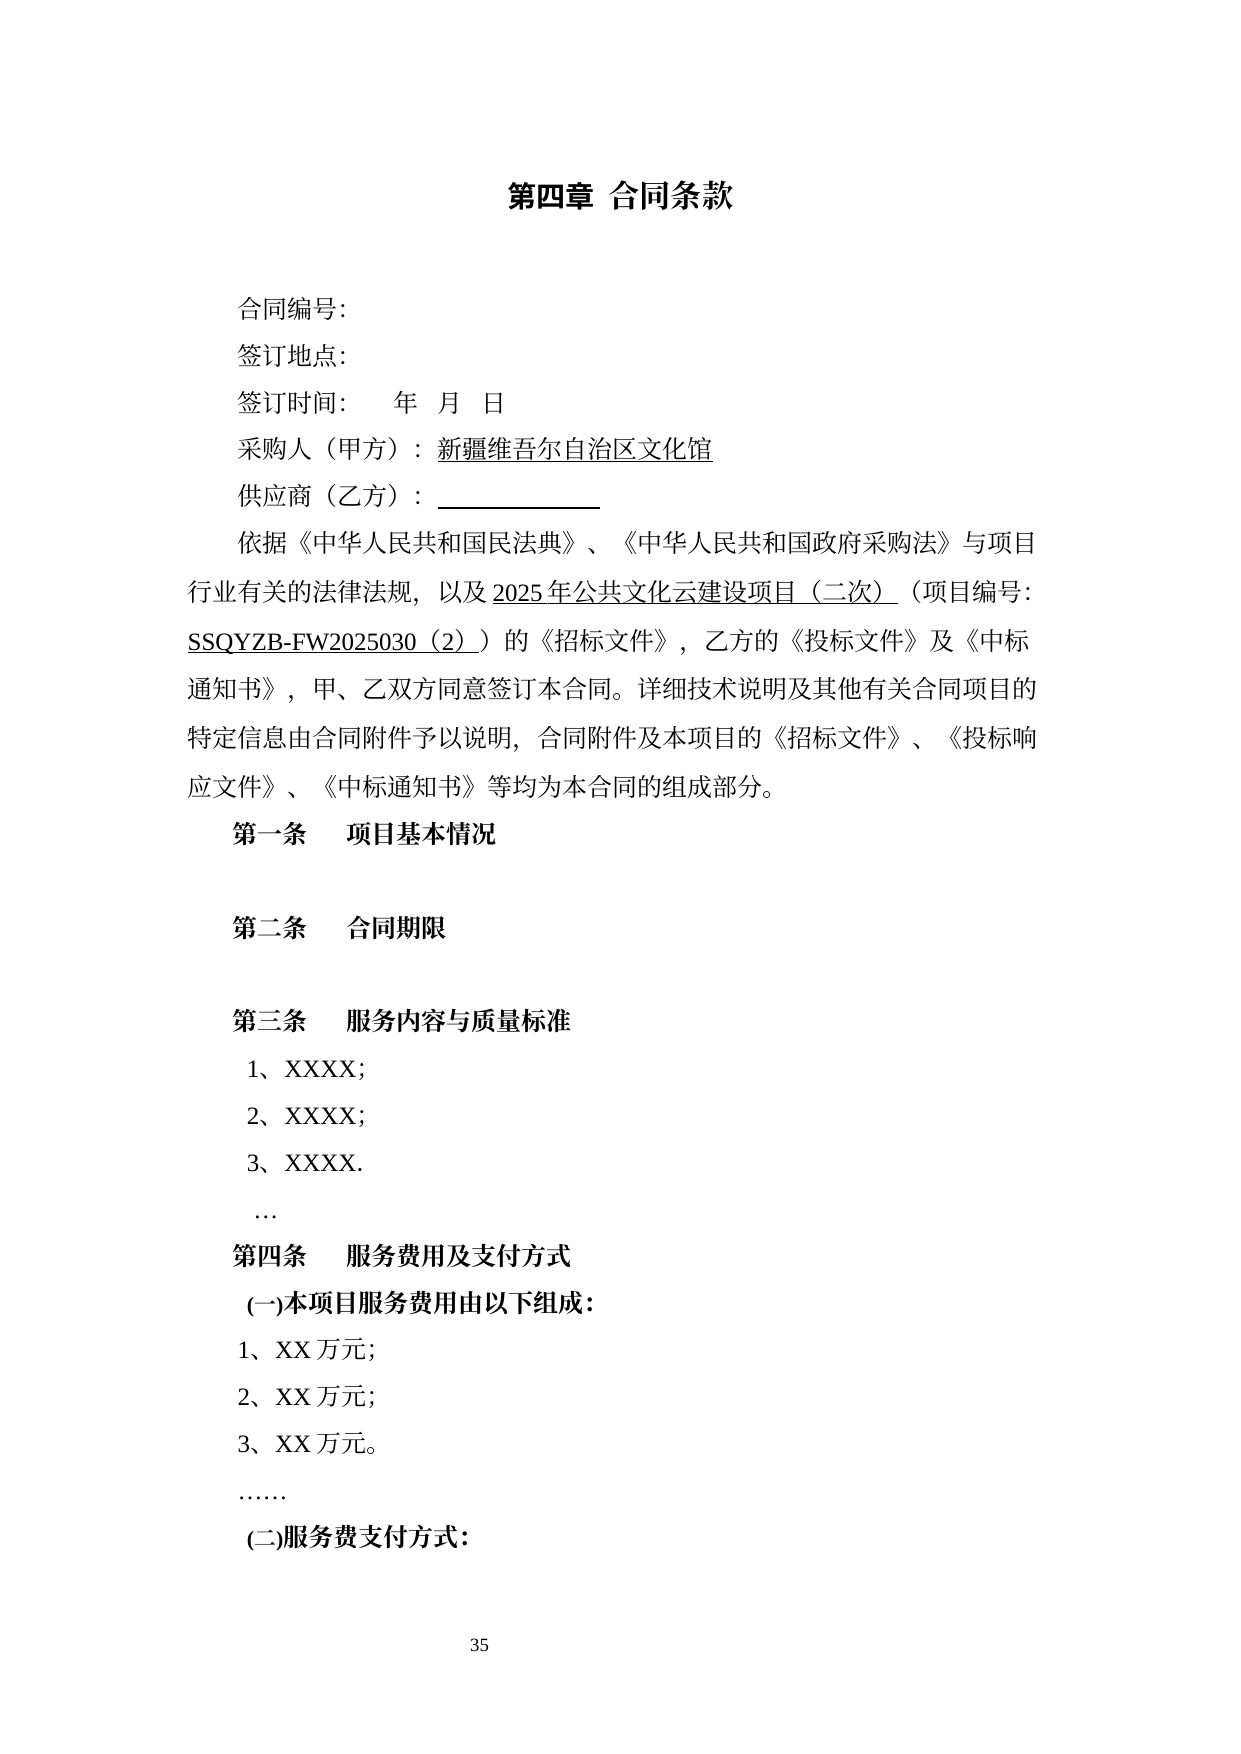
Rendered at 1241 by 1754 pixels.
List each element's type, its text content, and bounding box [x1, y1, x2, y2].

text 签订地点： [187, 340, 1053, 372]
text 合同编号： [187, 293, 1053, 326]
text 采购人（甲方）：新疆维吾尔自治区文化馆 [187, 434, 1053, 466]
list 服务内容与质量标准 [232, 1006, 1053, 1038]
text 3、XX万元。 [187, 1427, 1053, 1460]
list 服务费支付方式： [187, 1521, 1053, 1554]
list 本项目服务费用由以下组成： [187, 1287, 1053, 1319]
text 依据《中华人民共和国民法典》、《中华人民共和国政府采购法》与项目行业有关的法律法规，以及2025年公共文化云建设项目（二次）（项目编号：SSQYZB-FW2025030（2））的《招标文件》，乙方的《投标文件》及《中标通知书》，甲、乙双方同意签订本合同。详细技术说明及其他有关合同项目的特定信息由合同附件予以说明，合同附件及本项目的《招标文件》、《投标响应文件》、《中标通知书》等均为本合同的组成部分。 [187, 527, 1053, 804]
text 第四章 合同条款 [187, 162, 1053, 227]
list 服务费用及支付方式 [232, 1240, 1053, 1272]
list 合同期限 [232, 912, 1053, 944]
text 供应商（乙方）： [187, 481, 1053, 513]
text 签订时间： 年 月 日 [187, 387, 1053, 419]
text … [187, 1193, 1053, 1226]
text 1、XX万元； [187, 1334, 1053, 1366]
list 项目基本情况 [232, 818, 1053, 851]
text 3、XXXX． [247, 1146, 1053, 1179]
text 2、XXXX； [247, 1099, 1053, 1132]
text 2、XX万元； [187, 1381, 1053, 1413]
text 1、XXXX； [247, 1052, 1053, 1085]
text …… [187, 1474, 1053, 1507]
